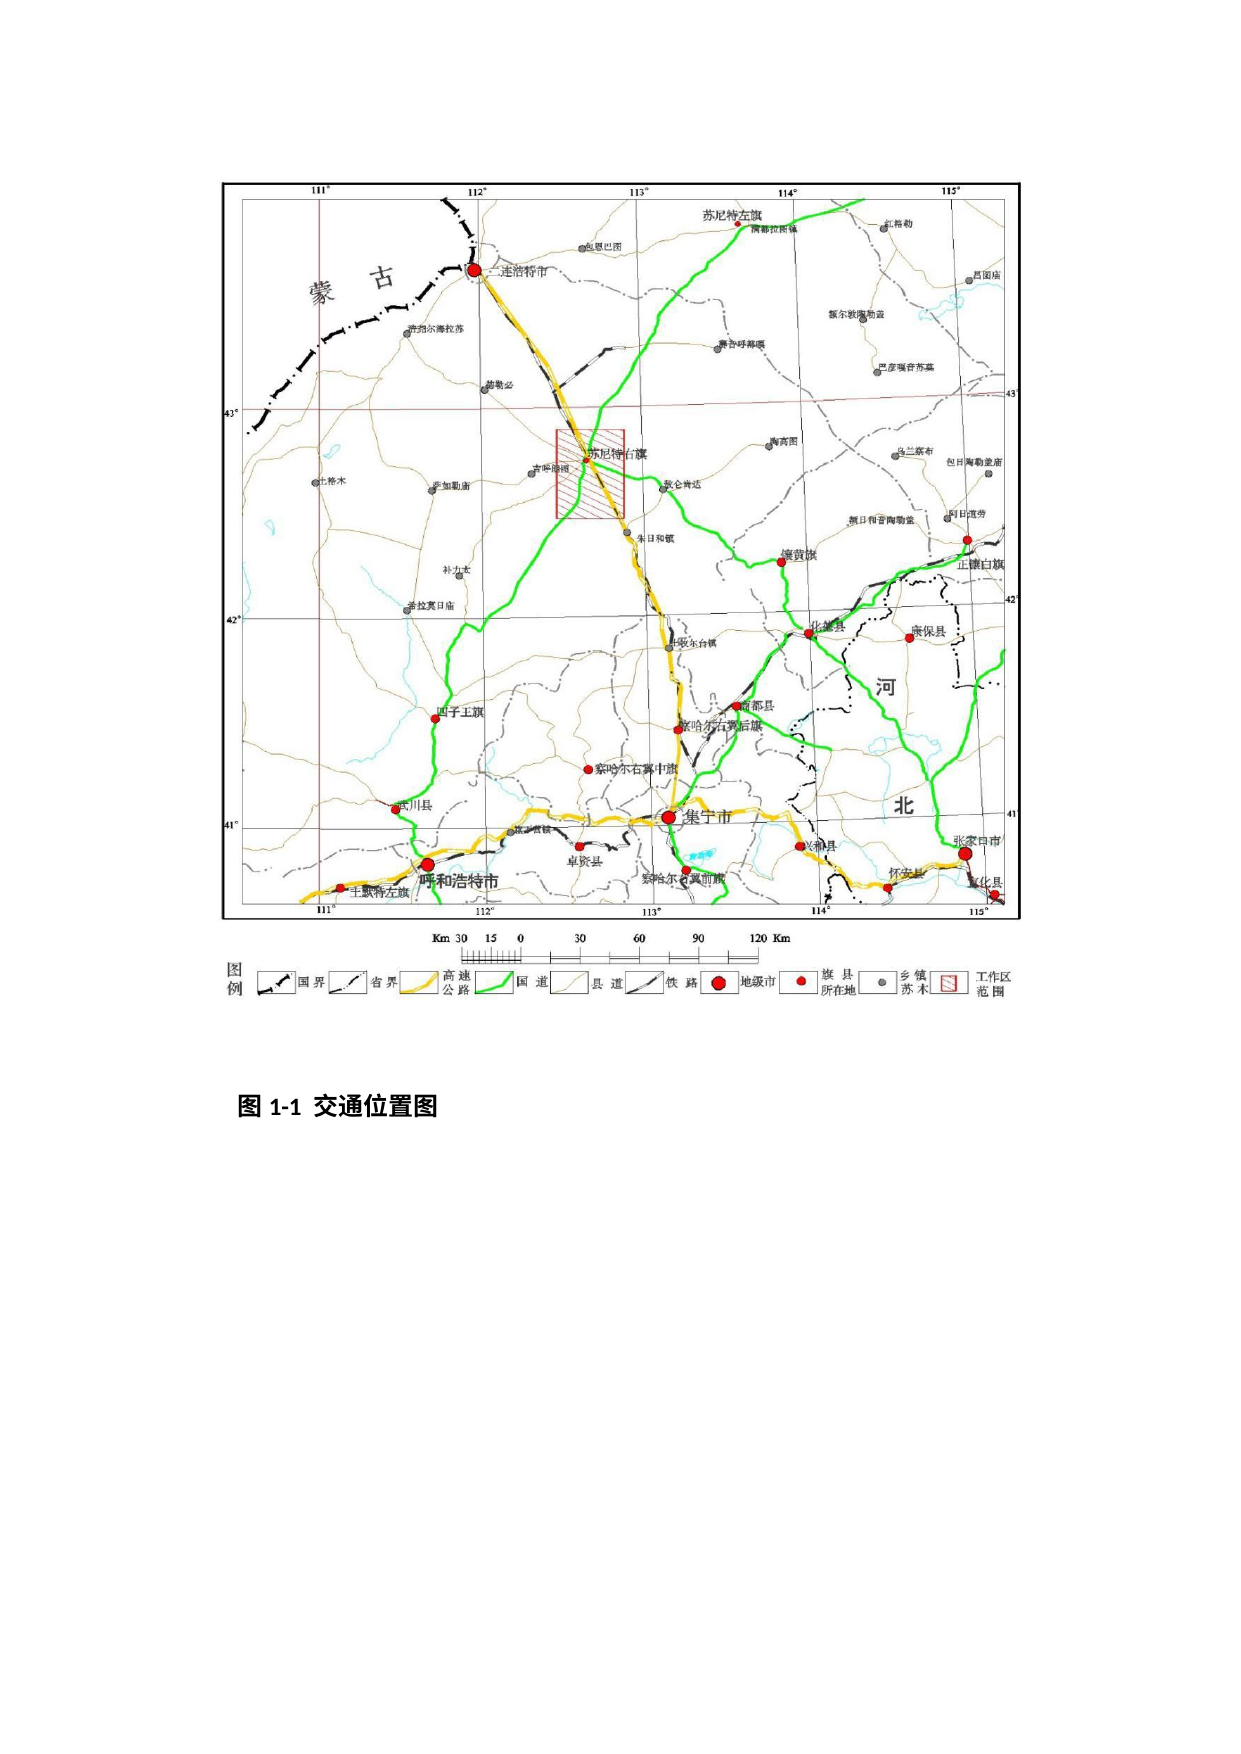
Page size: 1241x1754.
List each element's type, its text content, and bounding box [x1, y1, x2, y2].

picture [217, 178, 1026, 1002]
text 图 1-1 交通位置图 [187, 1072, 1053, 1137]
